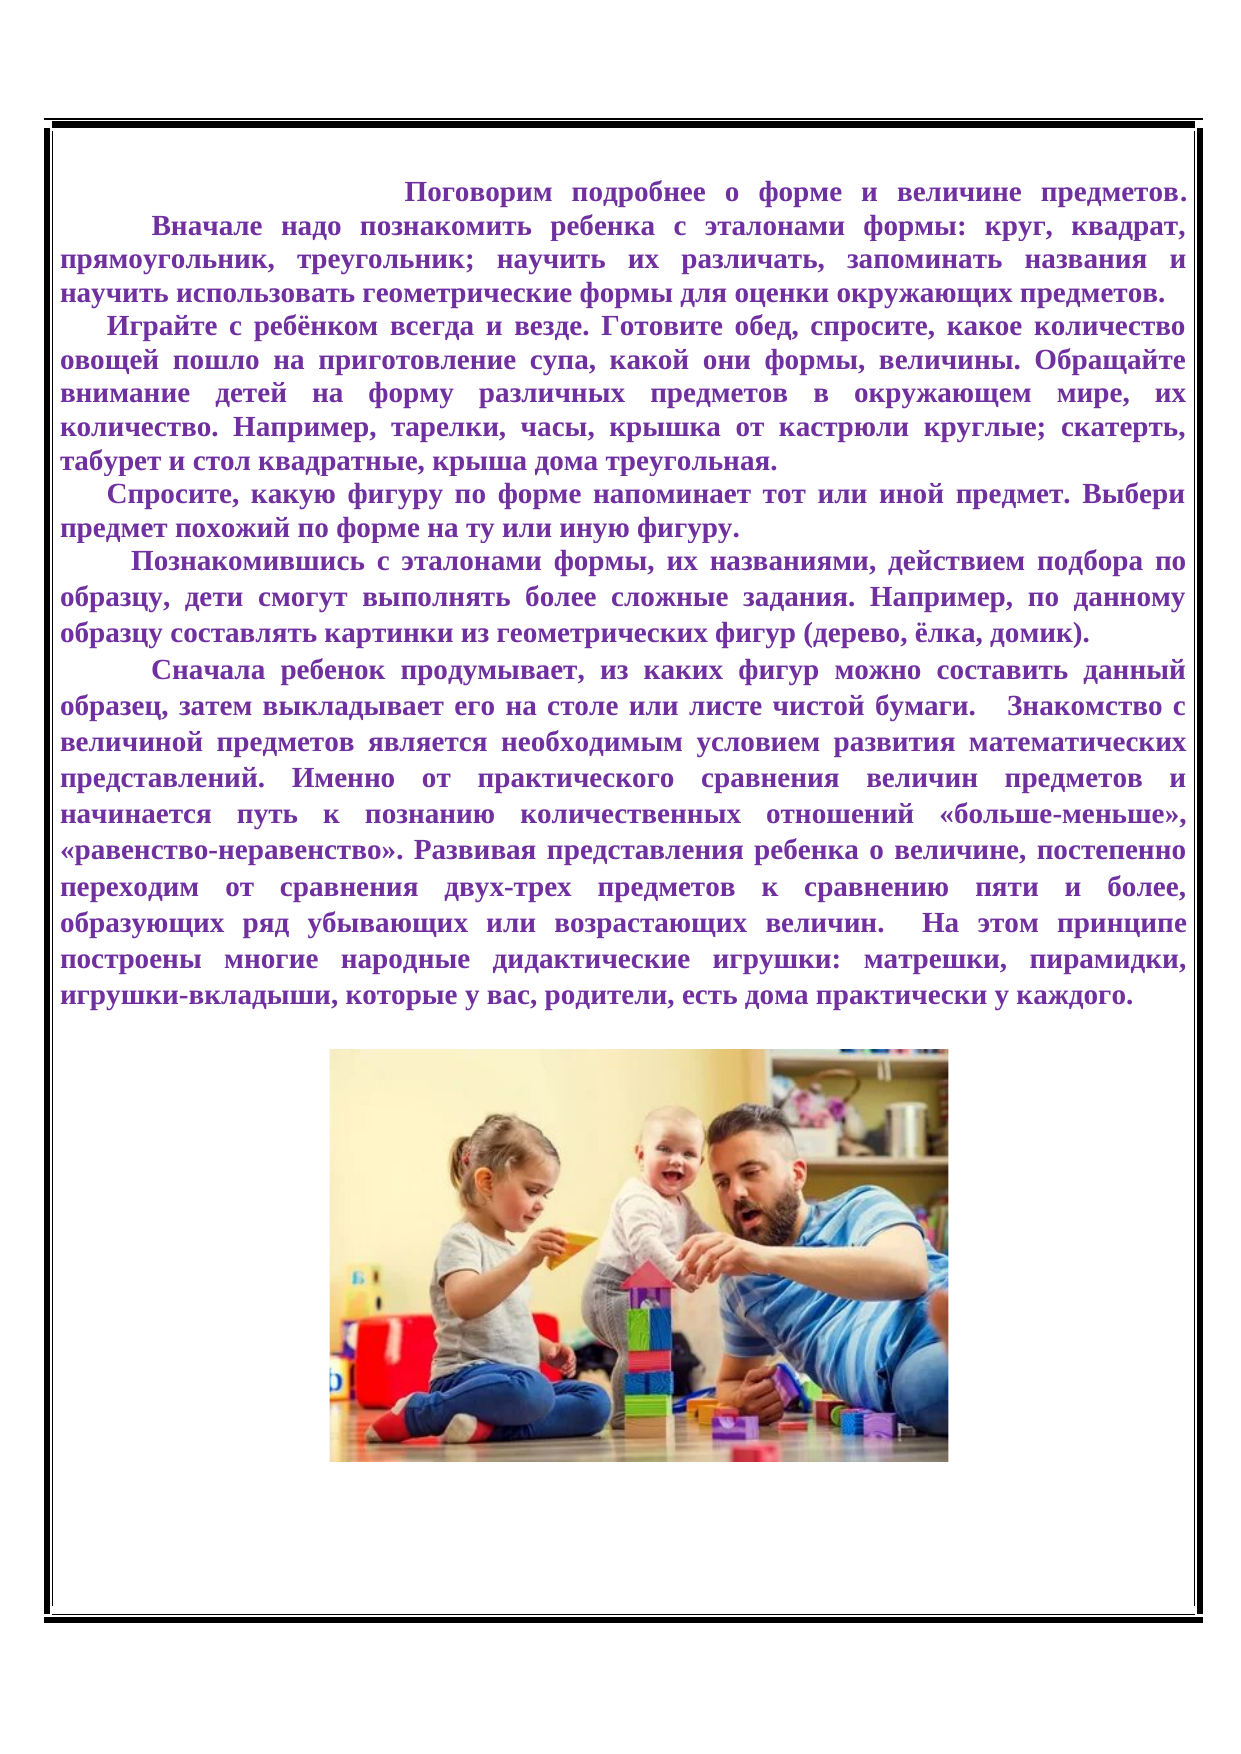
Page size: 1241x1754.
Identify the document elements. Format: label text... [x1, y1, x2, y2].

picture [329, 1049, 949, 1462]
table_header Поговорим подробнее о форме и величине предметов. Вначале надо познакомить ребенка с эталонами формы: круг, квадрат, прямоугольник, треугольник; научить их различать, запоминать названия и научить использовать геометрические формы для оценки окружающих предметов. Играйте с ребёнком всегда и везде. Готовите обед, спросите, какое количество овощей пошло на приготовление супа, какой они формы, величины. Обращайте внимание детей на форму различных предметов в окружающем мире, их количество. Например, тарелки, часы, крышка от кастрюли круглые; скатерть, табурет и стол квадратные, крыша дома треугольная. Спросите, какую фигуру по форме напоминает тот или иной предмет. Выбери предмет похожий по форме на ту или иную фигуру. Познакомившись с эталонами формы, их названиями, действием подбора по образцу, дети смогут выполнять более сложные задания. Например, по данному образцу составлять картинки из геометрических фигур (дерево, ёлка, домик). Сначала ребенок продумывает, из каких фигур можно составить данный образец, затем выкладывает его на столе или листе чистой бумаги. Знакомство с величиной предметов является необходимым условием развития математических представлений. Именно от практического сравнения величин предметов и начинается путь к познанию количественных отношений «больше-меньше», «равенство-неравенство». Развивая представления ребенка о величине, постепенно переходим от сравнения двух-трех предметов к сравнению пяти и более, образующих ряд убывающих или возрастающих величин. На этом принципе построены многие народные дидактические игрушки: матрешки, пирамидки, игрушки-вкладыши, которые у вас, родители, есть дома практически у каждого. [49, 120, 1198, 1613]
